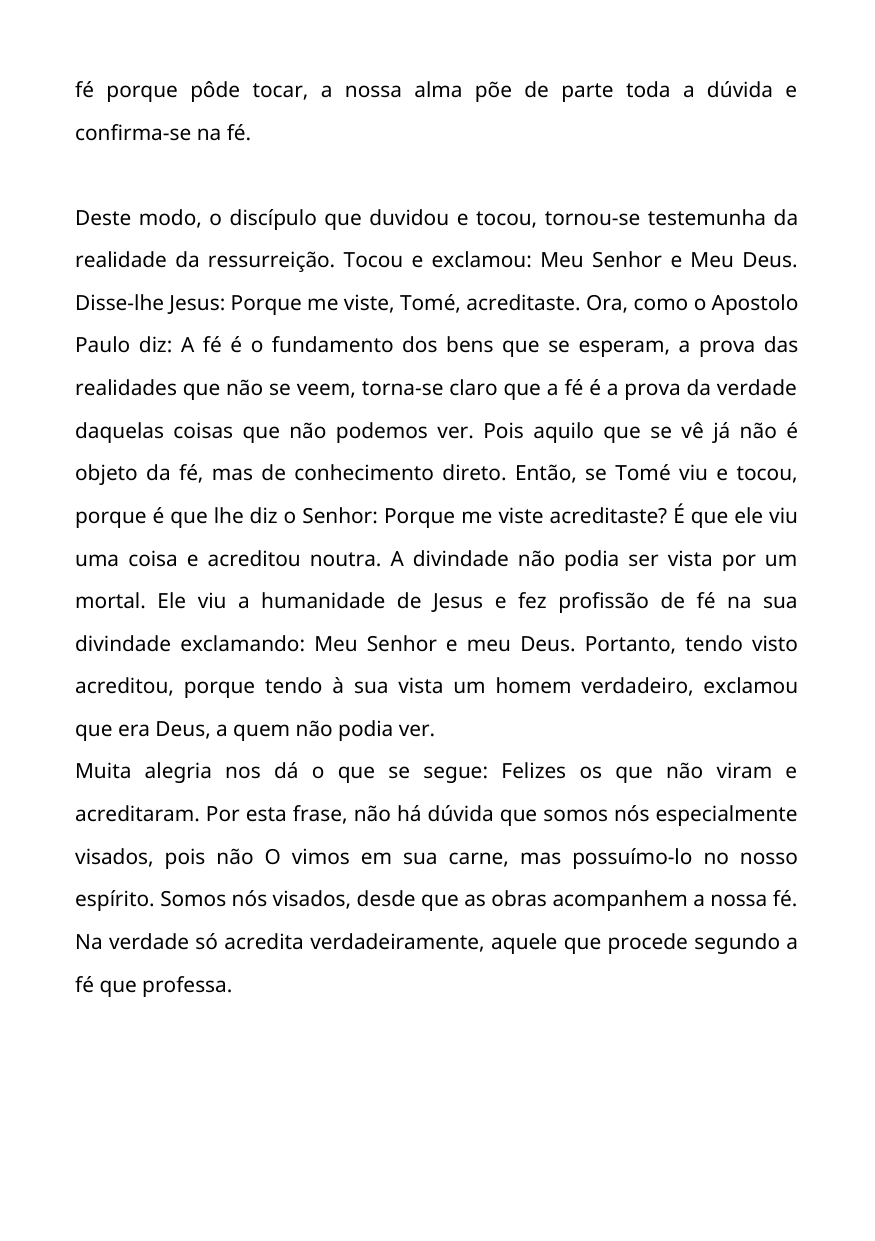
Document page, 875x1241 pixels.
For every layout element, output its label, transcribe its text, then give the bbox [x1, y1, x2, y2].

text Muita alegria nos dá o que se segue: Felizes os que não viram e acreditaram. Por esta frase, não há dúvida que somos nós especialmente visados, pois não O vimos em sua carne, mas possuímo-lo no nosso espírito. Somos nós visados, desde que as obras acompanhem a nossa fé. Na verdade só acredita verdadeiramente, aquele que procede segundo a fé que professa. [75, 757, 799, 998]
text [75, 75, 799, 146]
text Deste modo, o discípulo que duvidou e tocou, tornou-se testemunha da realidade da ressurreição. Tocou e exclamou: Meu Senhor e Meu Deus. Disse-lhe Jesus: Porque me viste, Tomé, acreditaste. Ora, como o Apostolo Paulo diz: A fé é o fundamento dos bens que se esperam, a prova das realidades que não se veem, torna-se claro que a fé é a prova da verdade daquelas coisas que não podemos ver. Pois aquilo que se vê já não é objeto da fé, mas de conhecimento direto. Então, se Tomé viu e tocou, porque é que lhe diz o Senhor: Porque me viste acreditaste? É que ele viu uma coisa e acreditou noutra. A divindade não podia ser vista por um mortal. Ele viu a humanidade de Jesus e fez profissão de fé na sua divindade exclamando: Meu Senhor e meu Deus. Portanto, tendo visto acreditou, porque tendo à sua vista um homem verdadeiro, exclamou que era Deus, a quem não podia ver. [75, 203, 799, 742]
